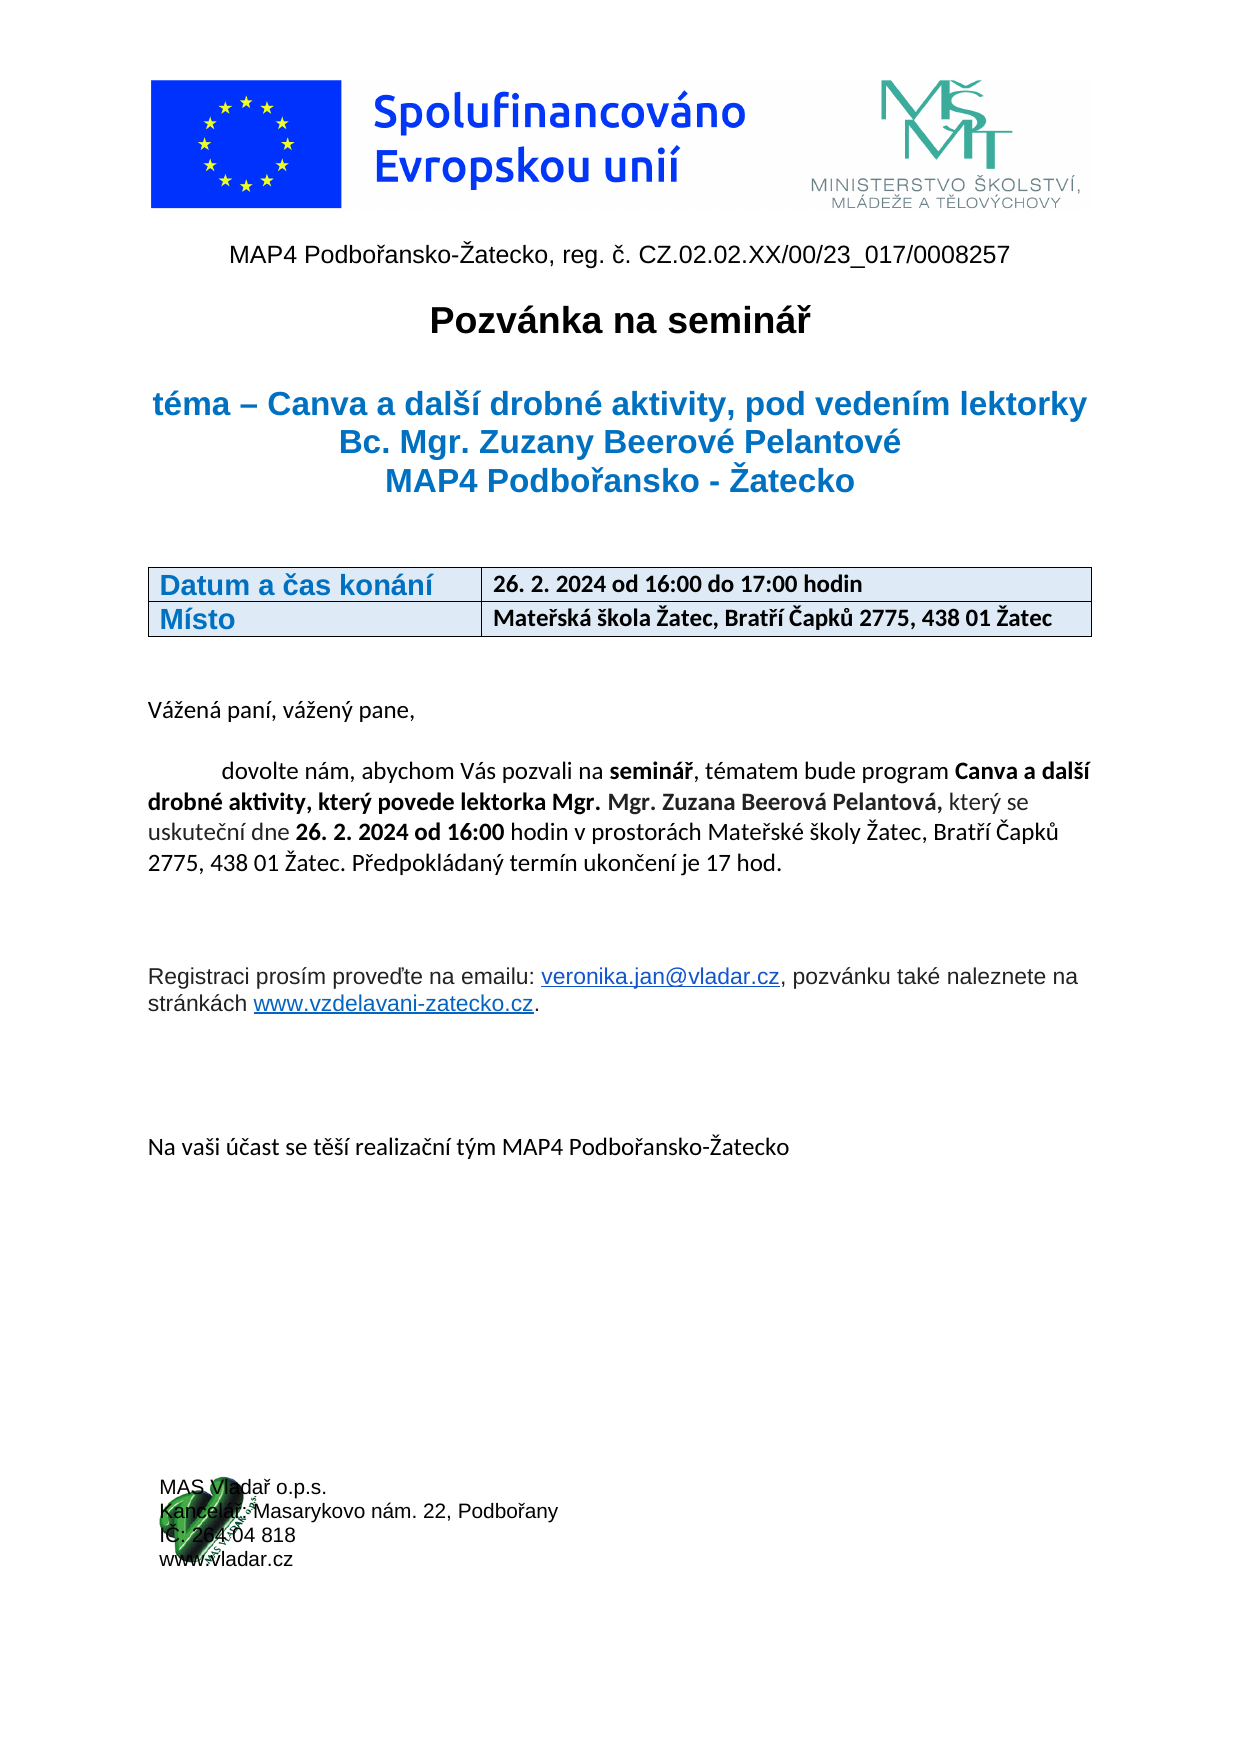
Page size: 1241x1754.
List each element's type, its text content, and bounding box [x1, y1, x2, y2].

text MAP4 Podbořansko - Žatecko [148, 461, 1093, 499]
text téma – Canva a další drobné aktivity, pod vedením lektorky Bc. Mgr. Zuzany Beerové Pelantové [148, 384, 1093, 461]
picture [147, 76, 1093, 212]
table_header Datum a čas konání [149, 568, 481, 601]
picture [157, 1475, 258, 1565]
text Registraci prosím proveďte na emailu: veronika.jan@vladar.cz, pozvánku také naleznete na stránkách www.vzdelavani-zatecko.cz. [148, 963, 1093, 1044]
text dovolte nám, abychom Vás pozvali na seminář, tématem bude program Canva a další drobné aktivity, který povede lektorka Mgr. Mgr. Zuzana Beerová Pelantová, který se uskuteční dne 26. 2. 2024 od 16:00 hodin v prostorách Mateřské školy Žatec, Bratří Čapků 2775, 438 01 Žatec. Předpokládaný termín ukončení je 17 hod. [148, 755, 1093, 877]
table_cell Místo [149, 602, 481, 636]
picture [171, 1557, 177, 1565]
text Na vaši účast se těší realizační tým MAP4 Podbořansko-Žatecko [148, 1131, 1093, 1161]
picture [186, 1557, 192, 1565]
table_cell Mateřská škola Žatec, Bratří Čapků 2775, 438 01 Žatec [482, 602, 1091, 636]
text Vážená paní, vážený pane, [148, 694, 1093, 725]
table_header 26. 2. 2024 od 16:00 do 17:00 hodin [482, 568, 1091, 601]
text Pozvánka na seminář [148, 298, 1093, 341]
